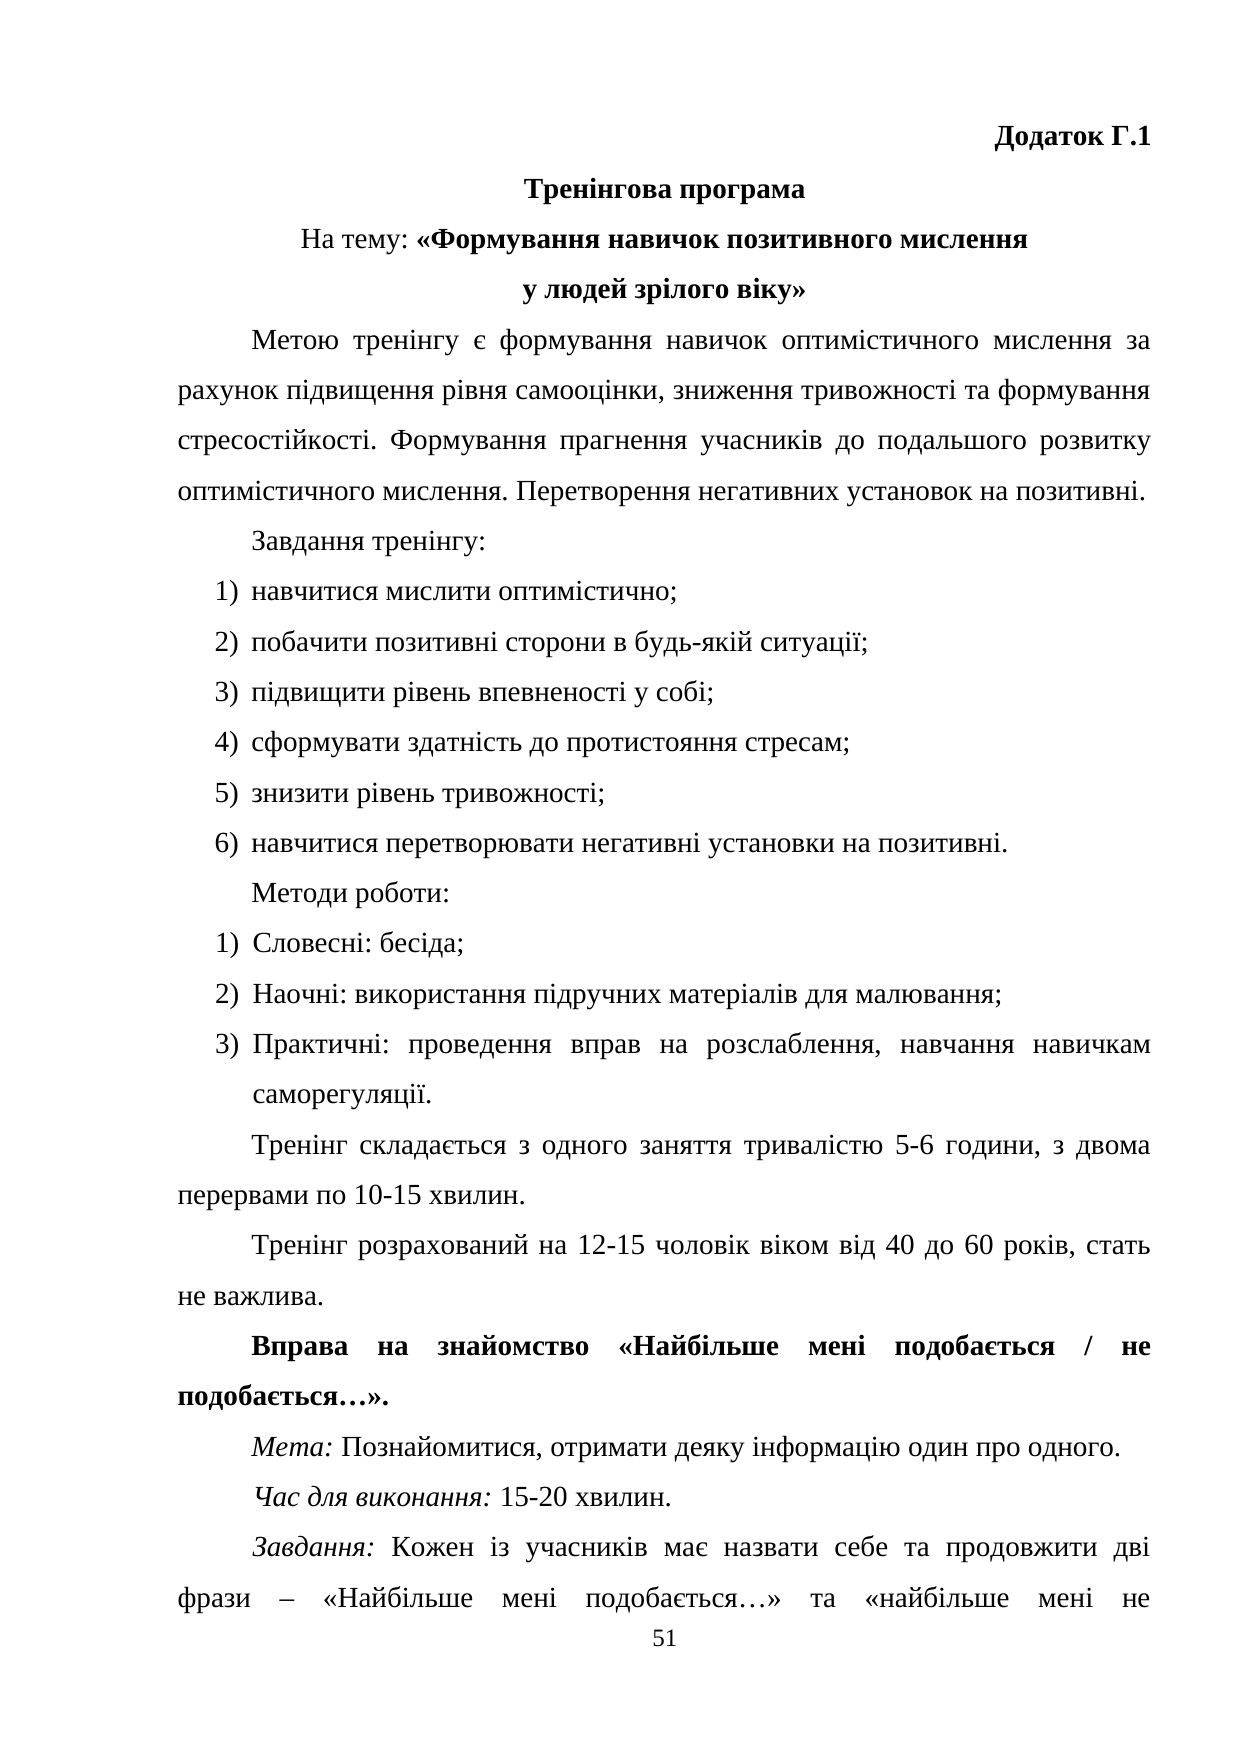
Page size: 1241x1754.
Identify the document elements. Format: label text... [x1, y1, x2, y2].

list навчитися мислити оптимістично; [177, 573, 1152, 607]
text Завдання тренінгу: [177, 523, 1152, 557]
list Словесні: бесіда; [215, 926, 1152, 959]
text Тренінг розрахований на 12-15 чоловік віком від 40 до 60 років, стать не важлива. [177, 1227, 1152, 1311]
text Додаток Г.1 [177, 118, 1152, 152]
text Метою тренінгу є формування навичок оптимістичного мислення за рахунок підвищення рівня самооцінки, зниження тривожності та формування стресостійкості. Формування прагнення учасників до подальшого розвитку оптимістичного мислення. Перетворення негативних установок на позитивні. [177, 322, 1152, 506]
text Вправа на знайомство «Найбільше мені подобається / не подобається…». [177, 1328, 1152, 1412]
list побачити позитивні сторони в будь-якій ситуації; [177, 624, 1152, 657]
text Тренінгова програма [177, 171, 1152, 204]
text Час для виконання: 15-20 хвилин. [177, 1479, 1152, 1513]
text у людей зрілого віку» [177, 272, 1152, 305]
list підвищити рівень впевненості у собі; [177, 674, 1152, 708]
text Тренінг складається з одного заняття тривалістю 5-6 години, з двома перервами по 10-15 хвилин. [177, 1127, 1152, 1211]
text Методи роботи: [177, 875, 1152, 909]
list Наочні: використання підручних матеріалів для малювання; [215, 976, 1152, 1009]
list сформувати здатність до протистояння стресам; [177, 724, 1152, 758]
text На тему: «Формування навичок позитивного мислення [177, 221, 1152, 255]
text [177, 1529, 1152, 1613]
list навчитися перетворювати негативні установки на позитивні. [177, 825, 1152, 858]
list Практичні: проведення вправ на розслаблення, навчання навичкам саморегуляції. [215, 1026, 1152, 1110]
text Мета: Познайомитися, отримати деяку інформацію один про одного. [177, 1429, 1152, 1462]
list знизити рівень тривожності; [177, 775, 1152, 808]
